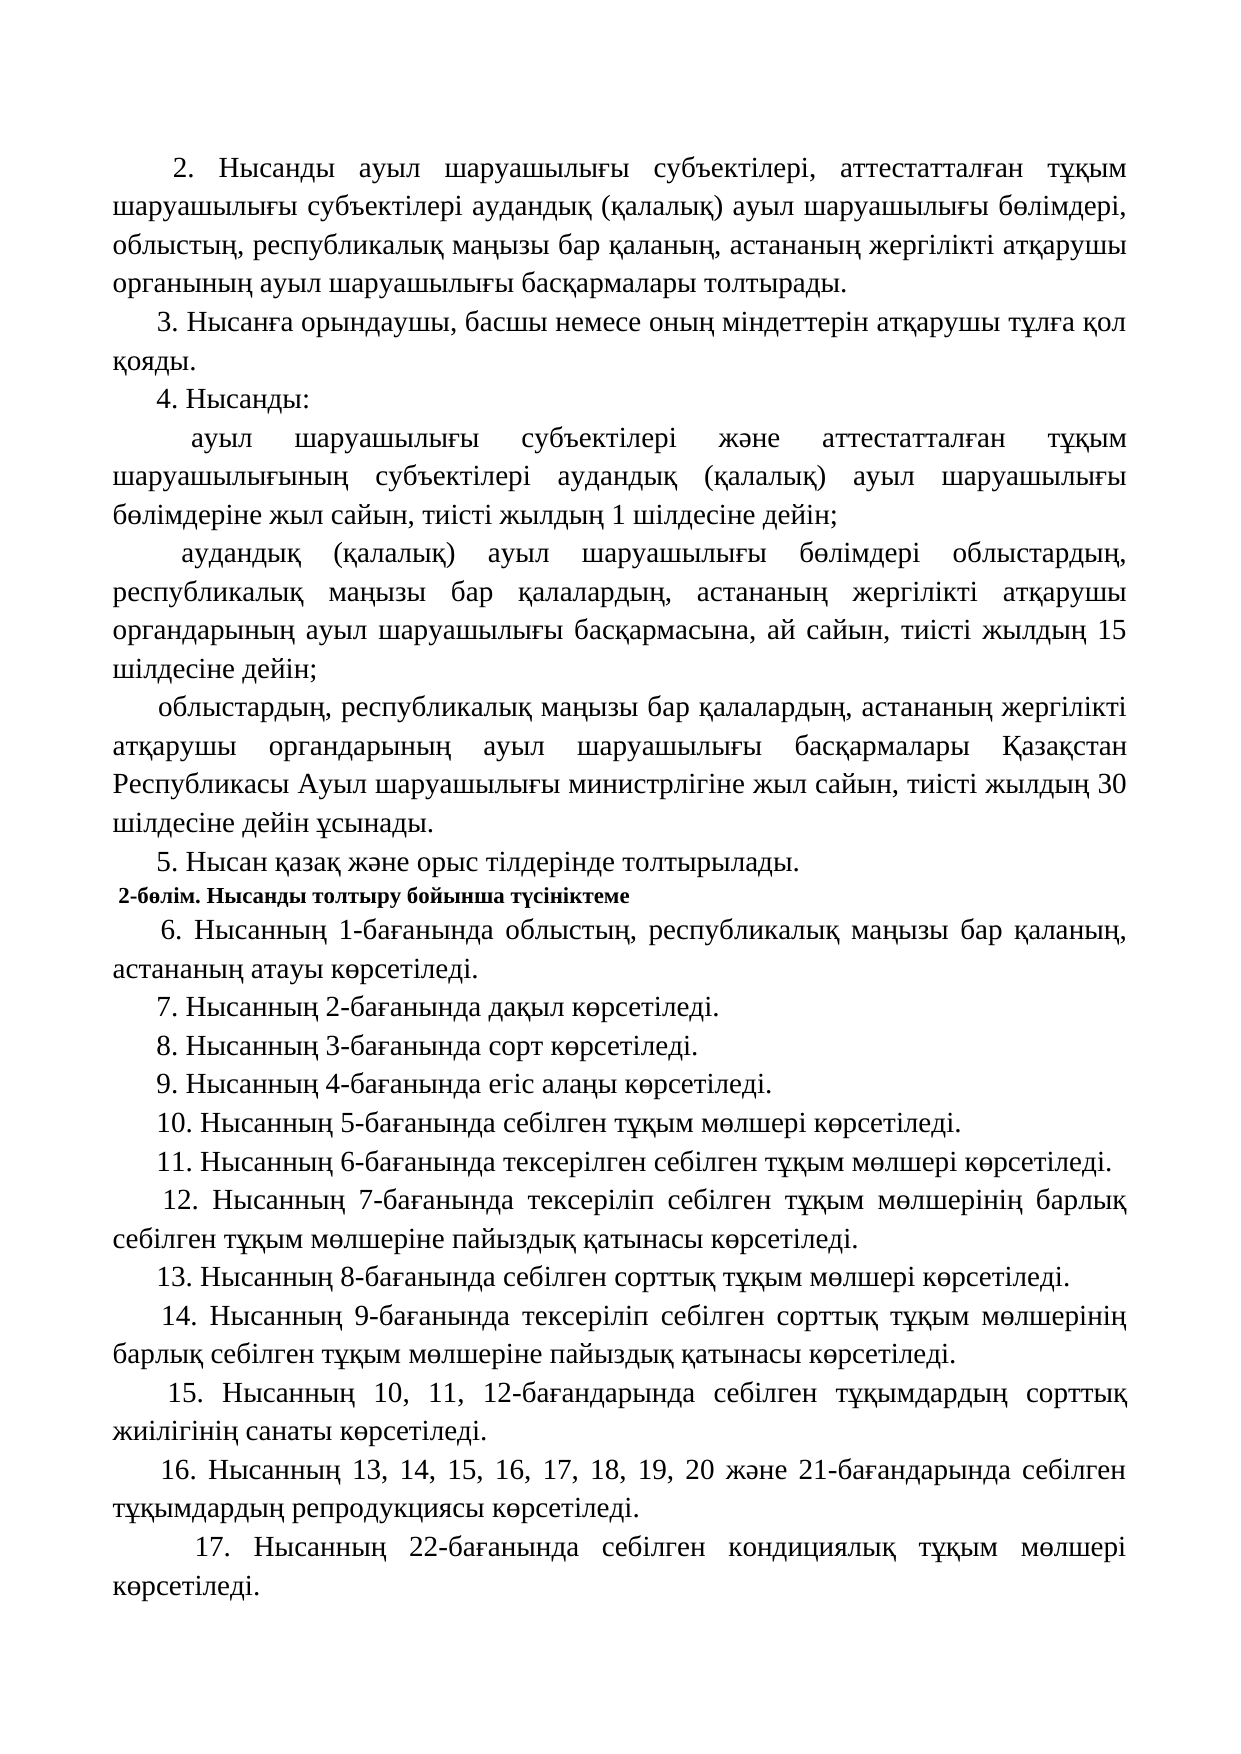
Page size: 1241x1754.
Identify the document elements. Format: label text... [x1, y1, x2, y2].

text аудандық (қалалық) ауыл шаруашылығы бөлімдері облыстардың, республикалық маңызы бар қалалардың, астананың жергілікті атқарушы органдарының ауыл шаруашылығы басқармасына, ай сайын, тиісті жылдың 15 шілдесіне дейін; [112, 535, 1128, 684]
text 10. Нысанның 5-бағанында себілген тұқым мөлшері көрсетіледі. [112, 1105, 1128, 1139]
text 5. Нысан қазақ және орыс тілдерінде толтырылады. [112, 844, 1128, 877]
text 3. Нысанға орындаушы, басшы немесе оның міндеттерін атқарушы тұлға қол қояды. [112, 304, 1128, 376]
text 17. Нысанның 22-бағанында себілген кондициялық тұқым мөлшері көрсетіледі. [112, 1529, 1128, 1601]
text 2-бөлім. Нысанды толтыру бойынша түсініктеме [112, 882, 1128, 909]
text 16. Нысанның 13, 14, 15, 16, 17, 18, 19, 20 және 21-бағандарында себілген тұқымдардың репродукциясы көрсетіледі. [112, 1452, 1128, 1524]
text 12. Нысанның 7-бағанында тексеріліп себілген тұқым мөлшерінің барлық себілген тұқым мөлшеріне пайыздық қатынасы көрсетіледі. [112, 1182, 1128, 1254]
text ауыл шаруашылығы субъектілері және аттестатталған тұқым шаруашылығының субъектілері аудандық (қалалық) ауыл шаруашылығы бөлімдеріне жыл сайын, тиісті жылдың 1 шілдесіне дейін; [112, 420, 1128, 530]
text 9. Нысанның 4-бағанында егіс алаңы көрсетіледі. [112, 1067, 1128, 1100]
text 7. Нысанның 2-бағанында дақыл көрсетіледі. [112, 989, 1128, 1023]
text 4. Нысанды: [112, 381, 1128, 415]
text 8. Нысанның 3-бағанында сорт көрсетіледі. [112, 1028, 1128, 1062]
text 13. Нысанның 8-бағанында себілген сорттық тұқым мөлшері көрсетіледі. [112, 1259, 1128, 1293]
text облыстардың, республикалық маңызы бар қалалардың, астананың жергілікті атқарушы органдарының ауыл шаруашылығы басқармалары Қазақстан Республикасы Ауыл шаруашылығы министрлігіне жыл сайын, тиісті жылдың 30 шілдесіне дейін ұсынады. [112, 689, 1128, 839]
text 11. Нысанның 6-бағанында тексерілген себілген тұқым мөлшері көрсетіледі. [112, 1144, 1128, 1177]
text 2. Нысанды ауыл шаруашылығы субъектілері, аттестатталған тұқым шаруашылығы субъектілері аудандық (қалалық) ауыл шаруашылығы бөлімдері, облыстың, республикалық маңызы бар қаланың, астананың жергілікті атқарушы органының ауыл шаруашылығы басқармалары толтырады. [112, 150, 1128, 299]
text 14. Нысанның 9-бағанында тексеріліп себілген сорттық тұқым мөлшерінің барлық себілген тұқым мөлшеріне пайыздық қатынасы көрсетіледі. [112, 1298, 1128, 1370]
text 6. Нысанның 1-бағанында облыстың, республикалық маңызы бар қаланың, астананың атауы көрсетіледі. [112, 912, 1128, 984]
text 15. Нысанның 10, 11, 12-бағандарында себілген тұқымдардың сорттық жиілігінің санаты көрсетіледі. [112, 1375, 1128, 1447]
